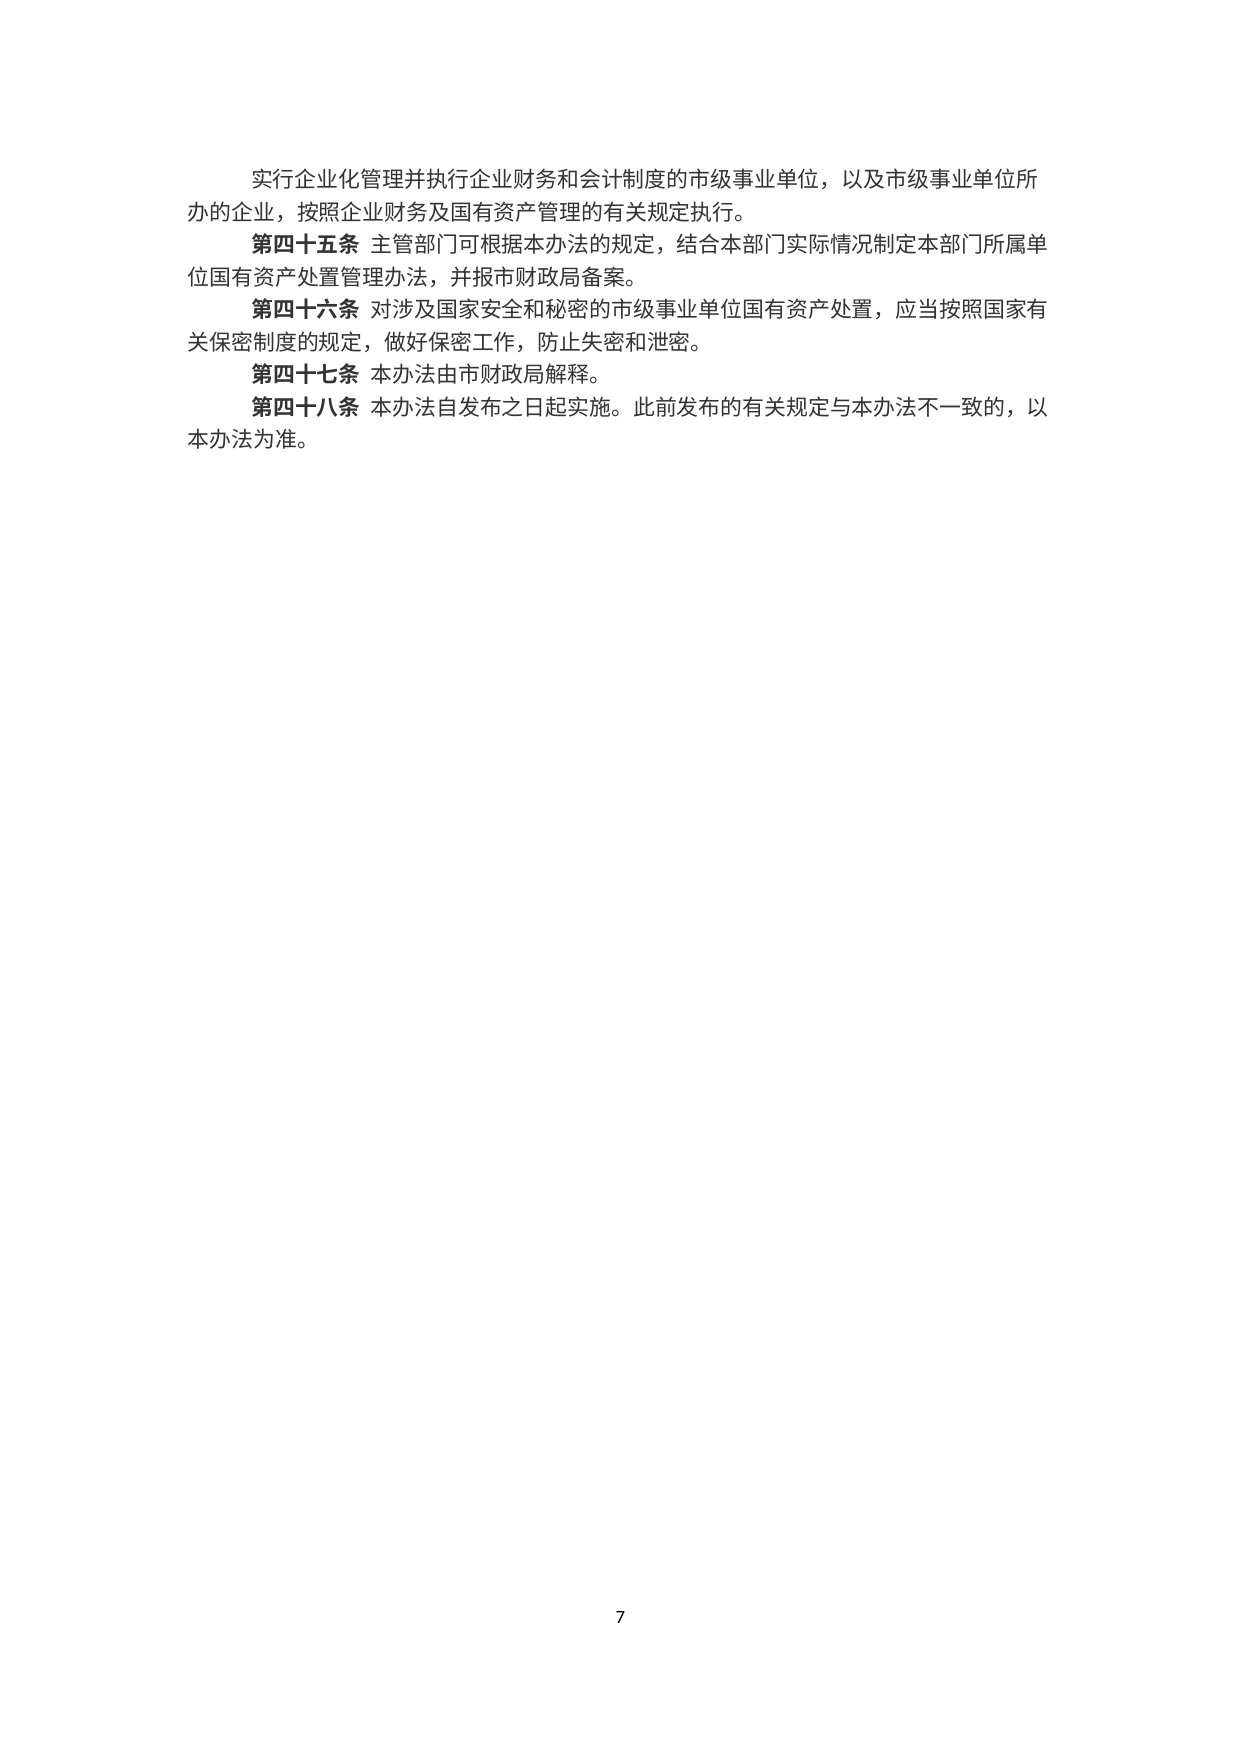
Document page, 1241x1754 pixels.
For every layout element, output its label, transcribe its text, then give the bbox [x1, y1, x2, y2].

text 第四十五条 主管部门可根据本办法的规定，结合本部门实际情况制定本部门所属单位国有资产处置管理办法，并报市财政局备案。 [187, 227, 1053, 292]
text 第四十七条 本办法由市财政局解释。 [187, 357, 1053, 389]
text 第四十八条 本办法自发布之日起实施。此前发布的有关规定与本办法不一致的，以本办法为准。 [187, 389, 1053, 454]
text 第四十六条 对涉及国家安全和秘密的市级事业单位国有资产处置，应当按照国家有关保密制度的规定，做好保密工作，防止失密和泄密。 [187, 292, 1053, 357]
text 实行企业化管理并执行企业财务和会计制度的市级事业单位，以及市级事业单位所办的企业，按照企业财务及国有资产管理的有关规定执行。 [187, 162, 1053, 227]
